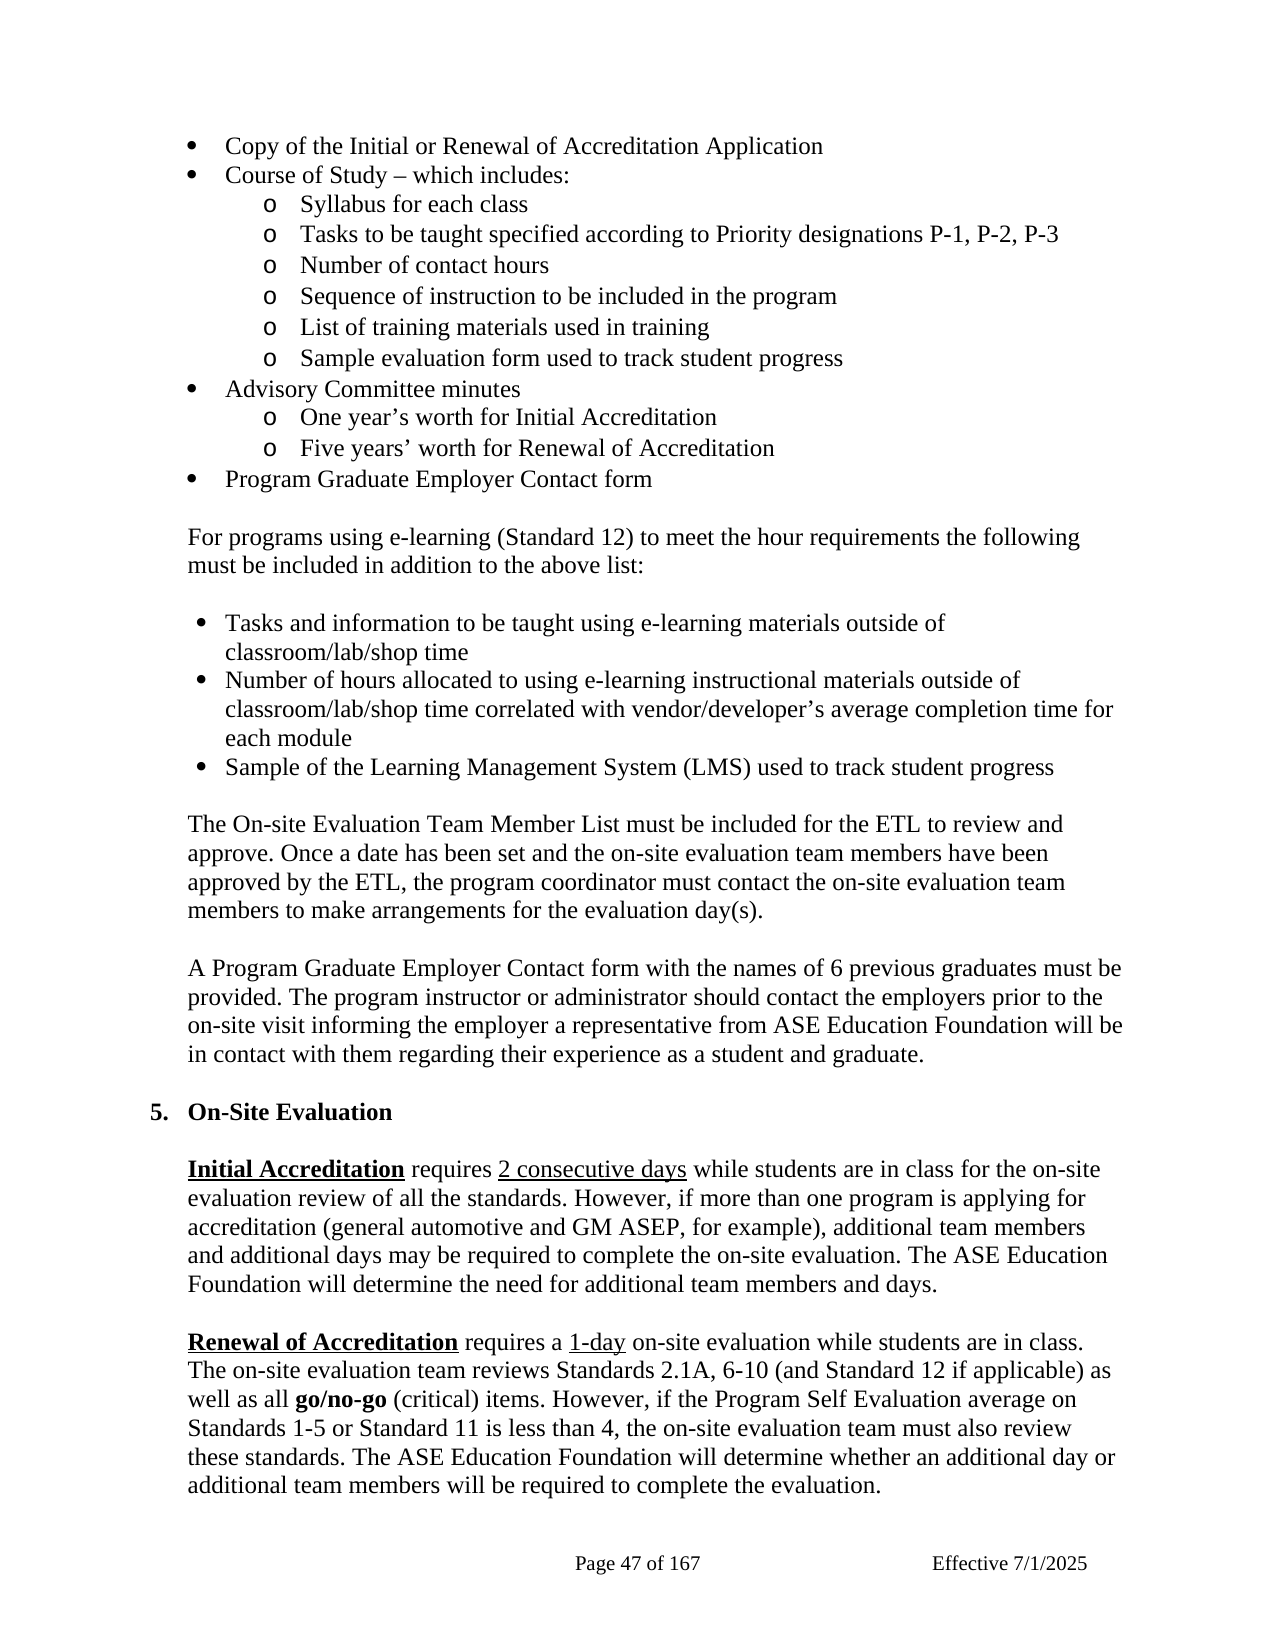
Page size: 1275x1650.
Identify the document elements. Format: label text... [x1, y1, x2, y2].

text Renewal of Accreditation requires a 1-day on-site evaluation while students are in class. The on-site evaluation team reviews Standards 2.1A, 6-10 (and Standard 12 if applicable) as well as all go/no-go (critical) items. However, if the Program Self Evaluation average on Standards 1-5 or Standard 11 is less than 4, the on-site evaluation team must also review these standards. The ASE Education Foundation will determine whether an additional day or additional team members will be required to complete the evaluation. [187, 1327, 1125, 1499]
text Initial Accreditation requires 2 consecutive days while students are in class for the on-site evaluation review of all the standards. However, if more than one program is applying for accreditation (general automotive and GM ASEP, for example), additional team members and additional days may be required to complete the on-site evaluation. The ASE Education Foundation will determine the need for additional team members and days. [187, 1154, 1125, 1298]
list Program Graduate Employer Contact form [187, 464, 1125, 493]
list Advisory Committee minutes [187, 374, 1125, 402]
list Sample of the Learning Management System (LMS) used to track student progress [197, 752, 1125, 780]
text A Program Graduate Employer Contact form with the names of 6 previous graduates must be provided. The program instructor or administrator should contact the employers prior to the on-site visit informing the employer a representative from ASE Education Foundation will be in contact with them regarding their experience as a student and graduate. [187, 953, 1125, 1068]
list Number of hours allocated to using e-learning instructional materials outside of classroom/lab/shop time correlated with vendor/developer’s average completion time for each module [197, 665, 1125, 752]
text The On-site Evaluation Team Member List must be included for the ETL to review and approve. Once a date has been set and the on-site evaluation team members have been approved by the ETL, the program coordinator must contact the on-site evaluation team members to make arrangements for the evaluation day(s). [187, 809, 1125, 924]
list List of training materials used in training [262, 312, 1125, 343]
list Five years’ worth for Renewal of Accreditation [262, 433, 1125, 464]
list Sequence of instruction to be included in the program [262, 281, 1125, 312]
text For programs using e-learning (Standard 12) to meet the hour requirements the following must be included in addition to the above list: [187, 522, 1125, 579]
list Copy of the Initial or Renewal of Accreditation Application [187, 131, 1125, 160]
list Sample evaluation form used to track student progress [262, 343, 1125, 374]
list Number of contact hours [262, 250, 1125, 281]
list Syllabus for each class [262, 189, 1125, 219]
list Course of Study – which includes: [187, 160, 1125, 189]
list Tasks to be taught specified according to Priority designations P-1, P-2, P-3 [262, 219, 1125, 250]
list On-Site Evaluation [150, 1097, 1125, 1125]
list Tasks and information to be taught using e-learning materials outside of classroom/lab/shop time [197, 608, 1125, 665]
list One year’s worth for Initial Accreditation [262, 402, 1125, 433]
